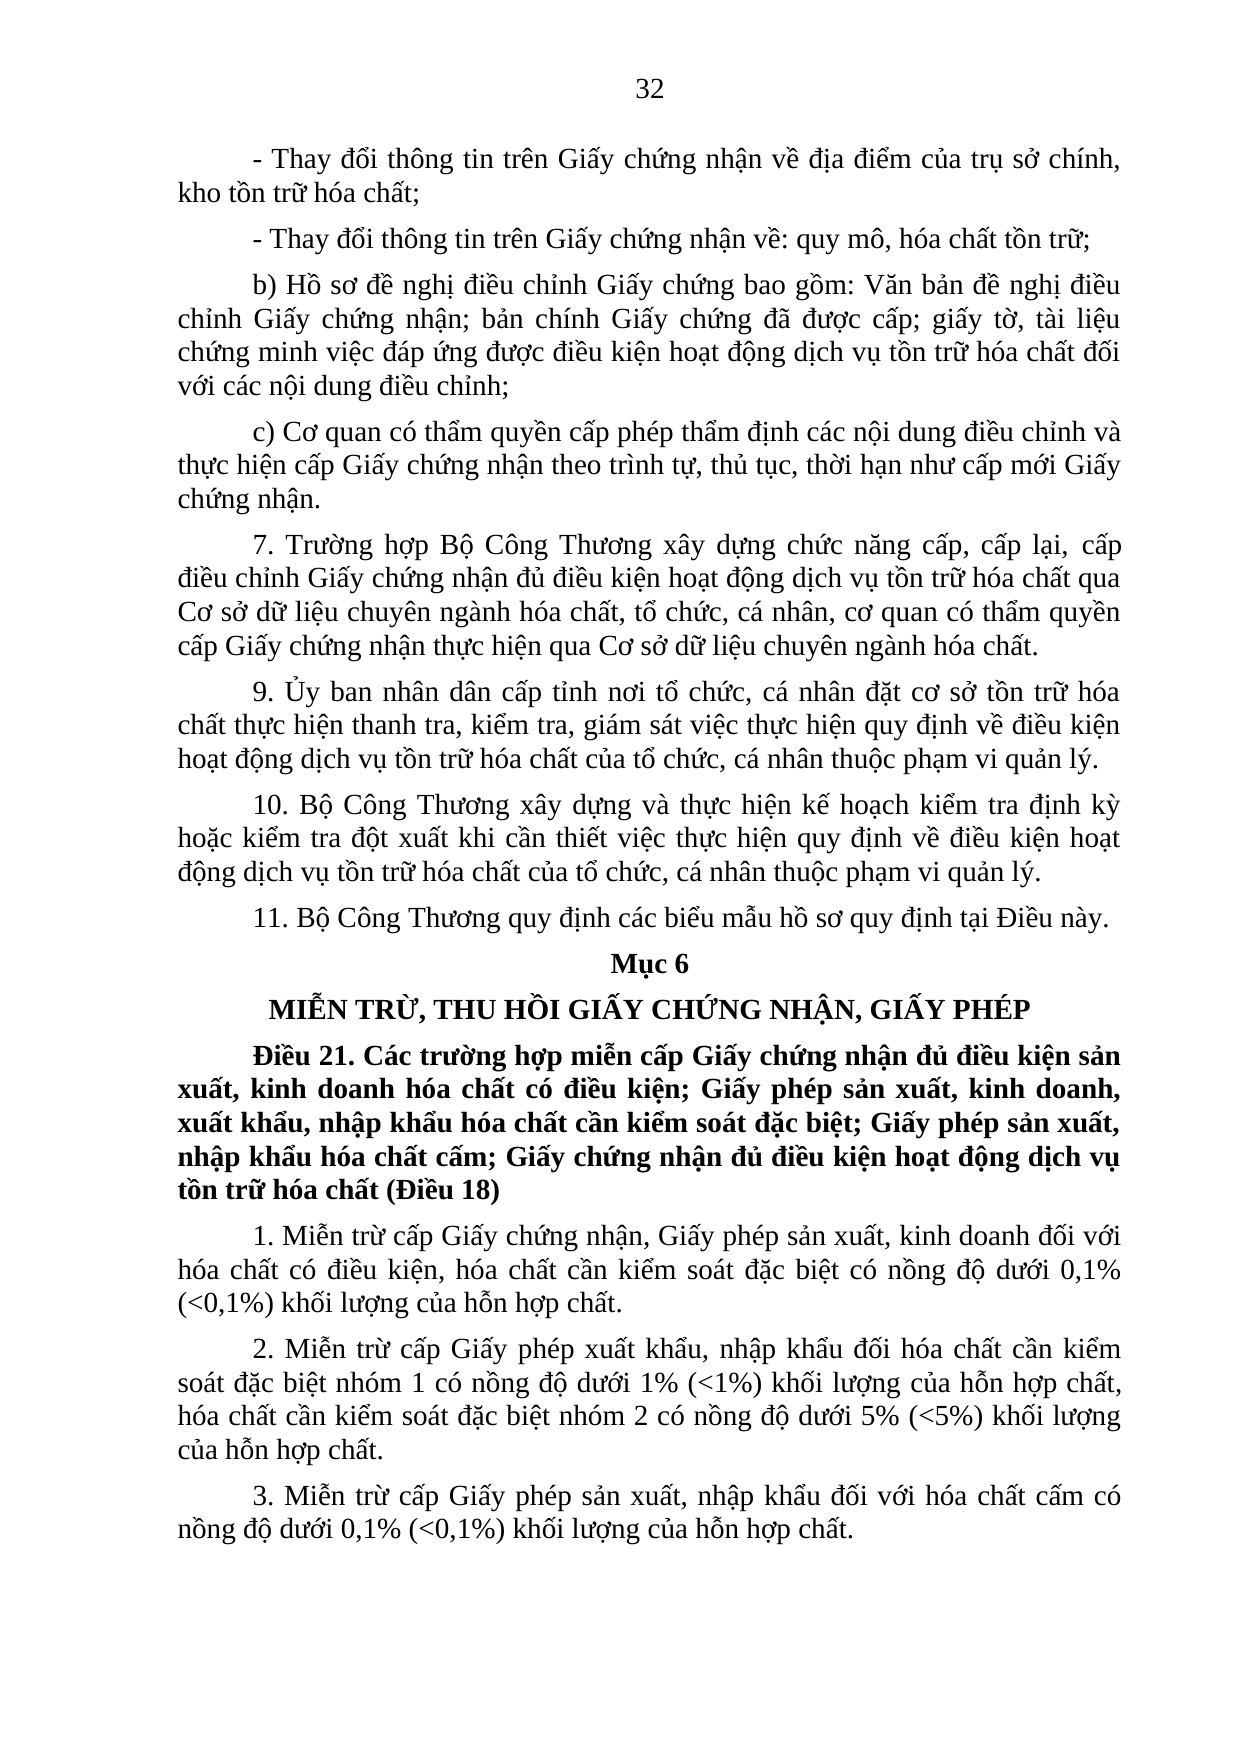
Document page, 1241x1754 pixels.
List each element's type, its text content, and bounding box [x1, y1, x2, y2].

text Mục 6 [177, 946, 1122, 979]
text - Thay đổi thông tin trên Giấy chứng nhận về địa điểm của trụ sở chính, kho tồn trữ hóa chất; [177, 142, 1122, 209]
text 3. Miễn trừ cấp Giấy phép sản xuất, nhập khẩu đối với hóa chất cấm có nồng độ dưới 0,1% (<0,1%) khối lượng của hỗn hợp chất. [177, 1478, 1122, 1545]
subtitle 11. Bộ Công Thương quy định các biểu mẫu hồ sơ quy định tại Điều này. [177, 900, 1122, 933]
text 1. Miễn trừ cấp Giấy chứng nhận, Giấy phép sản xuất, kinh doanh đối với hóa chất có điều kiện, hóa chất cần kiểm soát đặc biệt có nồng độ dưới 0,1% (<0,1%) khối lượng của hỗn hợp chất. [177, 1218, 1122, 1319]
text 2. Miễn trừ cấp Giấy phép xuất khẩu, nhập khẩu đối hóa chất cần kiểm soát đặc biệt nhóm 1 có nồng độ dưới 1% (<1%) khối lượng của hỗn hợp chất, hóa chất cần kiểm soát đặc biệt nhóm 2 có nồng độ dưới 5% (<5%) khối lượng của hỗn hợp chất. [177, 1331, 1122, 1466]
text 7. Trường hợp Bộ Công Thương xây dựng chức năng cấp, cấp lại, cấp điều chỉnh Giấy chứng nhận đủ điều kiện hoạt động dịch vụ tồn trữ hóa chất qua Cơ sở dữ liệu chuyên ngành hóa chất, tổ chức, cá nhân, cơ quan có thẩm quyền cấp Giấy chứng nhận thực hiện qua Cơ sở dữ liệu chuyên ngành hóa chất. [177, 527, 1122, 661]
text 9. Ủy ban nhân dân cấp tỉnh nơi tổ chức, cá nhân đặt cơ sở tồn trữ hóa chất thực hiện thanh tra, kiểm tra, giám sát việc thực hiện quy định về điều kiện hoạt động dịch vụ tồn trữ hóa chất của tổ chức, cá nhân thuộc phạm vi quản lý. [177, 674, 1122, 774]
text 10. Bộ Công Thương xây dựng và thực hiện kế hoạch kiểm tra định kỳ hoặc kiểm tra đột xuất khi cần thiết việc thực hiện quy định về điều kiện hoạt động dịch vụ tồn trữ hóa chất của tổ chức, cá nhân thuộc phạm vi quản lý. [177, 787, 1122, 887]
text - Thay đổi thông tin trên Giấy chứng nhận về: quy mô, hóa chất tồn trữ; [177, 221, 1122, 255]
subtitle Điều 21. Các trường hợp miễn cấp Giấy chứng nhận đủ điều kiện sản xuất, kinh doanh hóa chất có điều kiện; Giấy phép sản xuất, kinh doanh, xuất khẩu, nhập khẩu hóa chất cần kiểm soát đặc biệt; Giấy phép sản xuất, nhập khẩu hóa chất cấm; Giấy chứng nhận đủ điều kiện hoạt động dịch vụ tồn trữ hóa chất (Điều 18) [177, 1038, 1122, 1206]
text MIỄN TRỪ, THU HỒI GIẤY CHỨNG NHẬN, GIẤY PHÉP [177, 992, 1122, 1026]
text b) Hồ sơ đề nghị điều chỉnh Giấy chứng bao gồm: Văn bản đề nghị điều chỉnh Giấy chứng nhận; bản chính Giấy chứng đã được cấp; giấy tờ, tài liệu chứng minh việc đáp ứng được điều kiện hoạt động dịch vụ tồn trữ hóa chất đối với các nội dung điều chỉnh; [177, 267, 1122, 401]
text c) Cơ quan có thẩm quyền cấp phép thẩm định các nội dung điều chỉnh và thực hiện cấp Giấy chứng nhận theo trình tự, thủ tục, thời hạn như cấp mới Giấy chứng nhận. [177, 414, 1122, 514]
